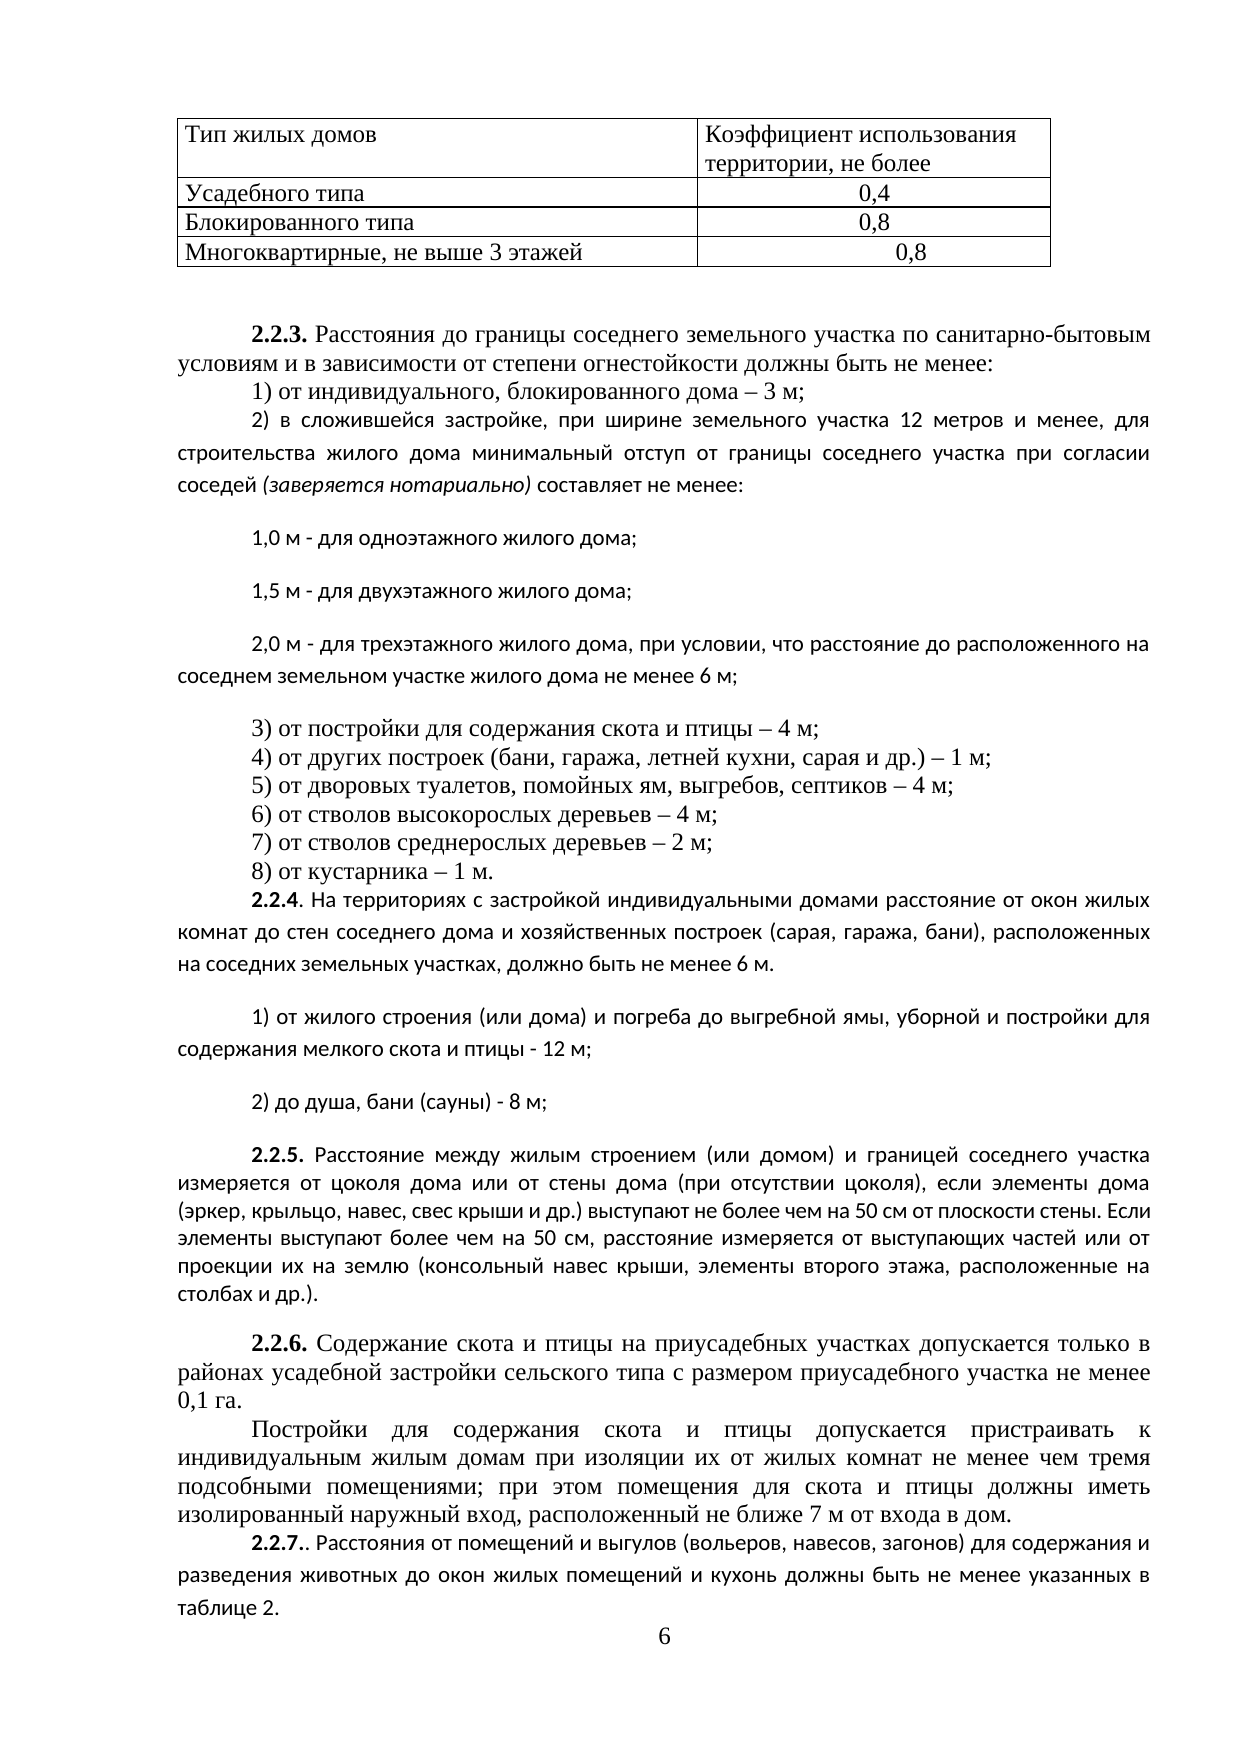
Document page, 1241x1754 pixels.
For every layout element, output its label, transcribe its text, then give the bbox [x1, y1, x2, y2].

text 2.2.6. Содержание скота и птицы на приусадебных участках допускается только в районах усадебной застройки сельского типа с размером приусадебного участка не менее 0,1 га. [177, 1328, 1152, 1414]
table_cell 0,8 [698, 237, 1050, 266]
text 8) от кустарника – 1 м. [177, 856, 1152, 885]
text 5) от дворовых туалетов, помойных ям, выгребов, септиков – 4 м; [177, 771, 1152, 799]
text 2) до душа, бани (сауны) - 8 м; [177, 1087, 1152, 1115]
text 2,0 м - для трехэтажного жилого дома, при условии, что расстояние до расположенного на соседнем земельном участке жилого дома не менее 6 м; [177, 629, 1152, 689]
text 7) от стволов среднерослых деревьев – 2 м; [177, 828, 1152, 856]
text 6) от стволов высокорослых деревьев – 4 м; [177, 799, 1152, 828]
text 2.2.3. Расстояния до границы соседнего земельного участка по санитарно-бытовым условиям и в зависимости от степени огнестойкости должны быть не менее: [177, 320, 1152, 377]
table_header Тип жилых домов [178, 119, 697, 177]
table_cell Блокированного типа [178, 208, 697, 236]
table_cell 0,8 [698, 208, 1050, 236]
text 1) от индивидуального, блокированного дома – 3 м; [177, 377, 1152, 406]
text 2.2.7.. Расстояния от помещений и выгулов (вольеров, навесов, загонов) для содержания и разведения животных до окон жилых помещений и кухонь должны быть не менее указанных в таблице 2. [177, 1588, 1152, 1621]
text 1) от жилого строения (или дома) и погреба до выгребной ямы, уборной и постройки для содержания мелкого скота и птицы - 12 м; [177, 1002, 1152, 1062]
table_cell 0,4 [698, 178, 1050, 206]
text 1,5 м - для двухэтажного жилого дома; [177, 576, 1152, 604]
text 2) в сложившейся застройке, при ширине земельного участка 12 метров и менее, для строительства жилого дома минимальный отступ от границы соседнего участка при согласии соседей (заверяется нотариально) составляет не менее: [177, 406, 1152, 498]
text 4) от других построек (бани, гаража, летней кухни, сарая и др.) – 1 м; [177, 743, 1152, 771]
text 3) от постройки для содержания скота и птицы – 4 м; [177, 714, 1152, 743]
text Постройки для содержания скота и птицы допускается пристраивать к индивидуальным жилым домам при изоляции их от жилых комнат не менее чем тремя подсобными помещениями; при этом помещения для скота и птицы должны иметь изолированный наружный вход, расположенный не ближе 7 м от входа в дом. [177, 1414, 1152, 1528]
table_header Коэффициент использования территории, не более [698, 119, 1050, 177]
text 1,0 м - для одноэтажного жилого дома; [177, 523, 1152, 551]
table_cell Усадебного типа [178, 178, 697, 206]
text 2.2.5. Расстояние между жилым строением (или домом) и границей соседнего участка измеряется от цоколя дома или от стены дома (при отсутствии цоколя), если элементы дома (эркер, крыльцо, навес, свес крыши и др.) выступают не более чем на 50 см от плоскости стены. Если элементы выступают более чем на 50 см, расстояние измеряется от выступающих частей или от проекции их на землю (консольный навес крыши, элементы второго этажа, расположенные на столбах и др.). [177, 1140, 1152, 1307]
text 2.2.4. На территориях с застройкой индивидуальными домами расстояние от окон жилых комнат до стен соседнего дома и хозяйственных построек (сарая, гаража, бани), расположенных на соседних земельных участках, должно быть не менее 6 м. [177, 885, 1152, 977]
table_cell Многоквартирные, не выше 3 этажей [178, 237, 697, 266]
text 2.2.7.. Расстояния от помещений и выгулов (вольеров, навесов, загонов) для содержания и разведения животных до окон жилых помещений и кухонь должны быть не менее указанных в таблице 2. [177, 1528, 1152, 1561]
